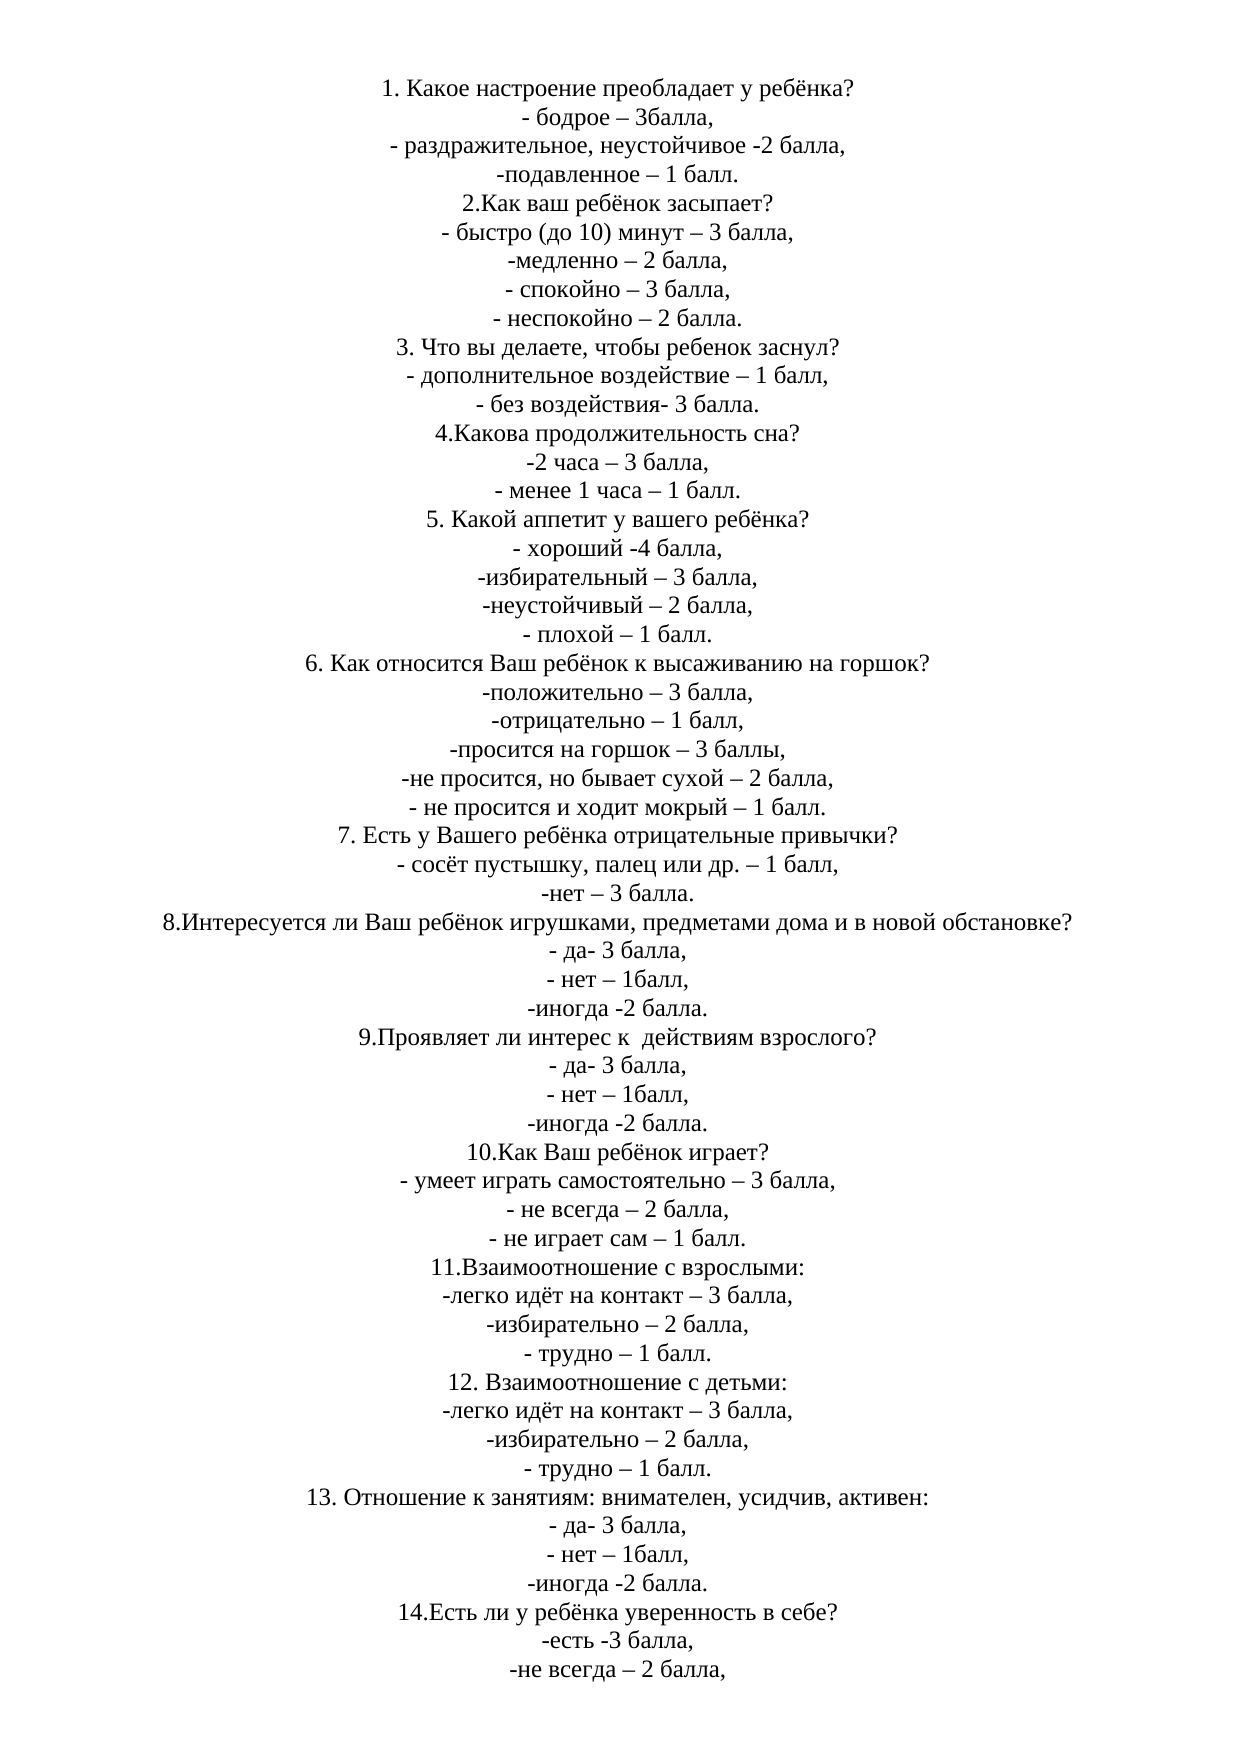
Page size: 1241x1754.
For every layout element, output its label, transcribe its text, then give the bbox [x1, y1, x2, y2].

text - нет – 1балл, [83, 1079, 1152, 1108]
text 1. Какое настроение преобладает у ребёнка? [83, 73, 1152, 102]
text - да- 3 балла, [83, 936, 1152, 964]
text -просится на горшок – 3 баллы, [83, 734, 1152, 763]
text - трудно – 1 балл. [83, 1453, 1152, 1482]
text - не играет сам – 1 балл. [83, 1223, 1152, 1252]
text - менее 1 часа – 1 балл. [83, 476, 1152, 504]
text -отрицательно – 1 балл, [83, 706, 1152, 734]
text 5. Какой аппетит у вашего ребёнка? [83, 504, 1152, 533]
text 14.Есть ли у ребёнка уверенность в себе? [83, 1597, 1152, 1626]
text -медленно – 2 балла, [83, 246, 1152, 274]
text - не всегда – 2 балла, [83, 1194, 1152, 1223]
text -избирательно – 2 балла, [83, 1424, 1152, 1453]
text -иногда -2 балла. [83, 1568, 1152, 1597]
text -избирательный – 3 балла, [83, 562, 1152, 591]
text 8.Интересуется ли Ваш ребёнок игрушками, предметами дома и в новой обстановке? [83, 907, 1152, 936]
text - бодрое – 3балла, [83, 102, 1152, 131]
text - спокойно – 3 балла, [83, 274, 1152, 303]
text 3. Что вы делаете, чтобы ребенок заснул? [83, 332, 1152, 361]
text 2.Как ваш ребёнок засыпает? [83, 188, 1152, 217]
text -подавленное – 1 балл. [83, 159, 1152, 188]
text - нет – 1балл, [83, 1539, 1152, 1568]
text 9.Проявляет ли интерес к действиям взрослого? [83, 1022, 1152, 1051]
text 4.Какова продолжительность сна? [83, 418, 1152, 447]
text -2 часа – 3 балла, [83, 447, 1152, 476]
text -не всегда – 2 балла, [83, 1654, 1152, 1683]
text -не просится, но бывает сухой – 2 балла, [83, 763, 1152, 792]
text -нет – 3 балла. [83, 878, 1152, 907]
text - не просится и ходит мокрый – 1 балл. [83, 792, 1152, 821]
text 11.Взаимоотношение с взрослыми: [83, 1252, 1152, 1281]
text -легко идёт на контакт – 3 балла, [83, 1281, 1152, 1309]
text - без воздействия- 3 балла. [83, 389, 1152, 418]
text -есть -3 балла, [83, 1626, 1152, 1654]
text - быстро (до 10) минут – 3 балла, [83, 217, 1152, 246]
text -иногда -2 балла. [83, 1108, 1152, 1137]
text - плохой – 1 балл. [83, 619, 1152, 648]
text -иногда -2 балла. [83, 993, 1152, 1022]
text -легко идёт на контакт – 3 балла, [83, 1396, 1152, 1424]
text 7. Есть у Вашего ребёнка отрицательные привычки? [83, 821, 1152, 849]
text - неспокойно – 2 балла. [83, 303, 1152, 332]
text 13. Отношение к занятиям: внимателен, усидчив, активен: [83, 1482, 1152, 1511]
text - дополнительное воздействие – 1 балл, [83, 361, 1152, 389]
text -положительно – 3 балла, [83, 677, 1152, 706]
text - нет – 1балл, [83, 964, 1152, 993]
text - сосёт пустышку, палец или др. – 1 балл, [83, 849, 1152, 878]
text - умеет играть самостоятельно – 3 балла, [83, 1166, 1152, 1194]
text 6. Как относится Ваш ребёнок к высаживанию на горшок? [83, 648, 1152, 677]
text 10.Как Ваш ребёнок играет? [83, 1137, 1152, 1166]
text - раздражительное, неустойчивое -2 балла, [83, 131, 1152, 159]
text - трудно – 1 балл. [83, 1338, 1152, 1367]
text -неустойчивый – 2 балла, [83, 591, 1152, 619]
text - да- 3 балла, [83, 1051, 1152, 1079]
text -избирательно – 2 балла, [83, 1309, 1152, 1338]
text - да- 3 балла, [83, 1511, 1152, 1539]
text 12. Взаимоотношение с детьми: [83, 1367, 1152, 1396]
text - хороший -4 балла, [83, 533, 1152, 562]
